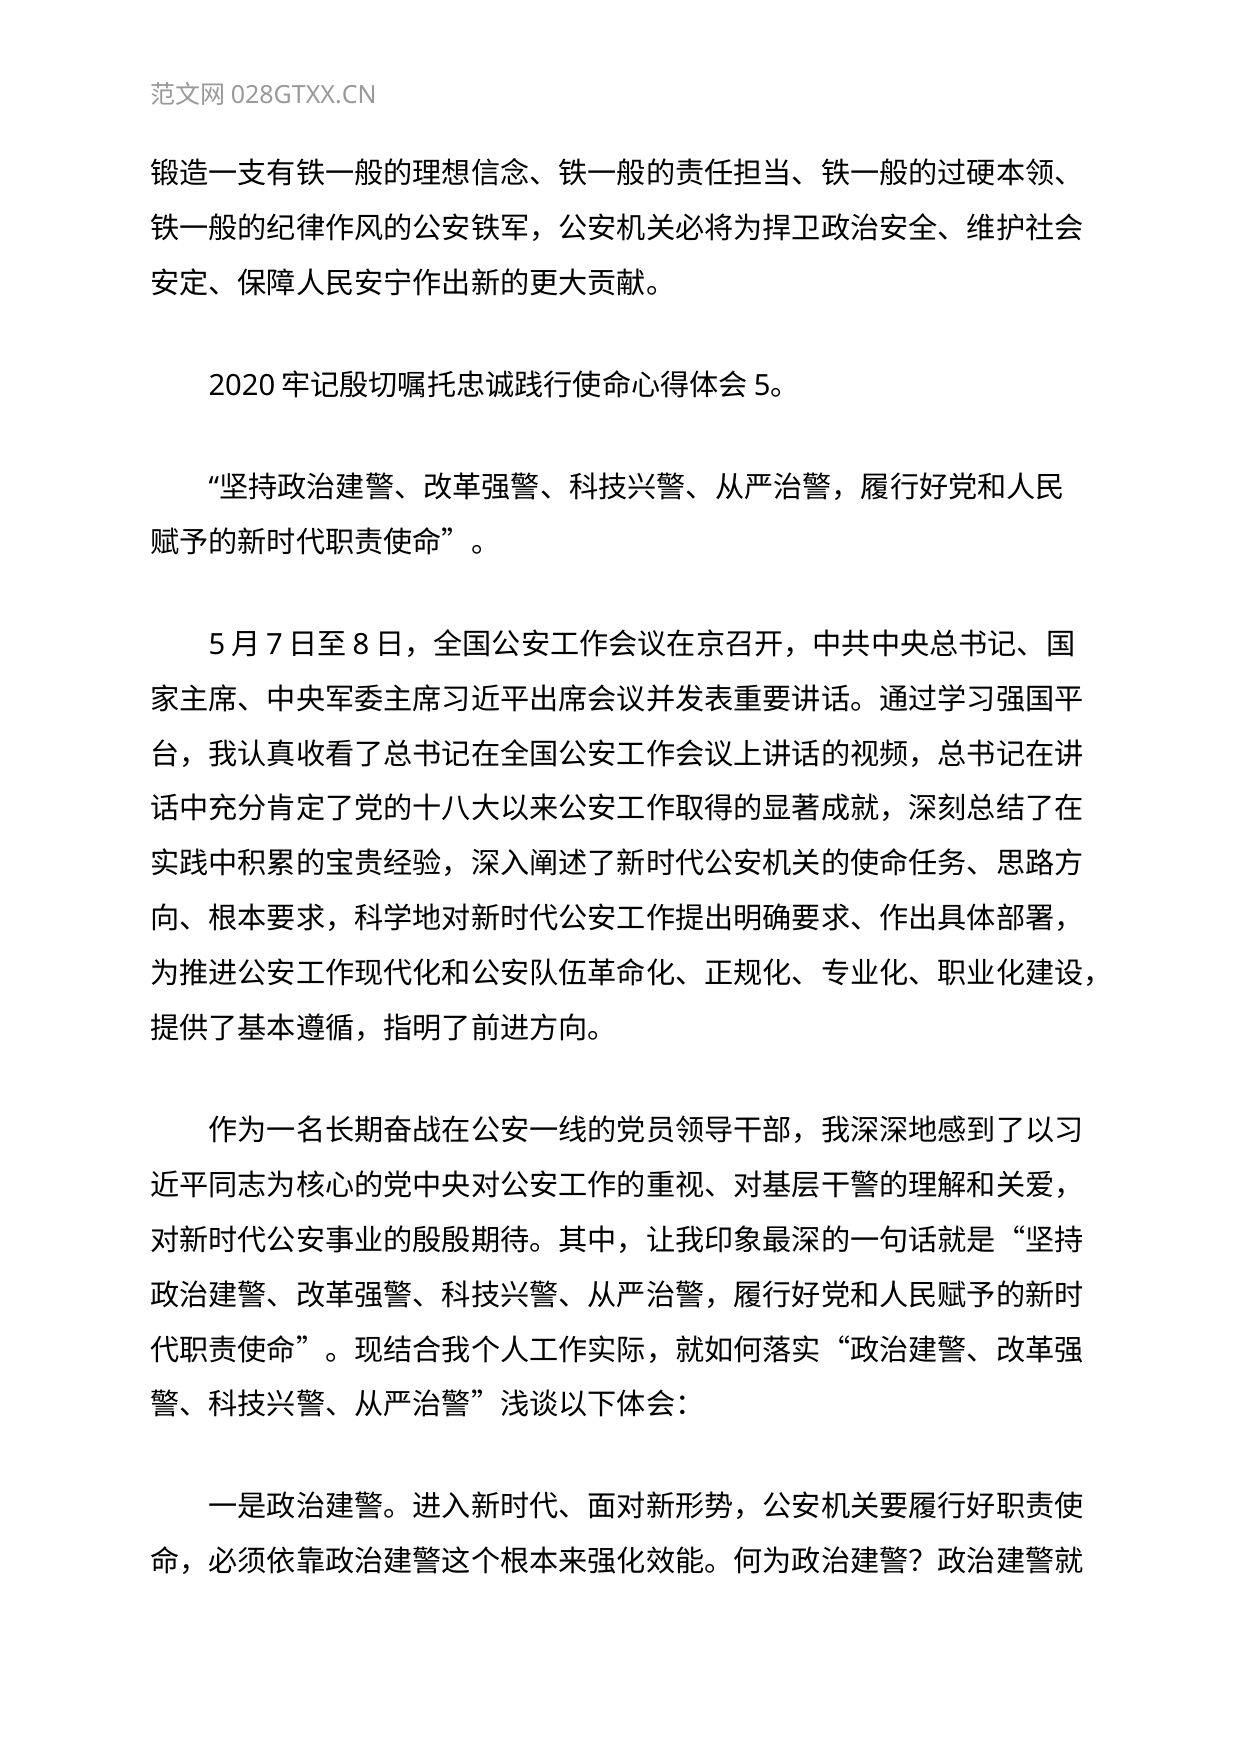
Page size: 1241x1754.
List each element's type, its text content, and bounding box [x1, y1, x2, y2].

text 5月7日至8日，全国公安工作会议在京召开，中共中央总书记、国家主席、中央军委主席习近平出席会议并发表重要讲话。通过学习强国平台，我认真收看了总书记在全国公安工作会议上讲话的视频，总书记在讲话中充分肯定了党的十八大以来公安工作取得的显著成就，深刻总结了在实践中积累的宝贵经验，深入阐述了新时代公安机关的使命任务、思路方向、根本要求，科学地对新时代公安工作提出明确要求、作出具体部署，为推进公安工作现代化和公安队伍革命化、正规化、专业化、职业化建设，提供了基本遵循，指明了前进方向。 [150, 620, 1090, 1047]
text 作为一名长期奋战在公安一线的党员领导干部，我深深地感到了以习近平同志为核心的党中央对公安工作的重视、对基层干警的理解和关爱，对新时代公安事业的殷殷期待。其中，让我印象最深的一句话就是“坚持政治建警、改革强警、科技兴警、从严治警，履行好党和人民赋予的新时代职责使命”。现结合我个人工作实际，就如何落实“政治建警、改革强警、科技兴警、从严治警”浅谈以下体会： [150, 1106, 1090, 1423]
text “坚持政治建警、改革强警、科技兴警、从严治警，履行好党和人民赋予的新时代职责使命”。 [150, 463, 1090, 561]
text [150, 1483, 1090, 1580]
text 2020牢记殷切嘱托忠诚践行使命心得体会5。 [150, 362, 1090, 404]
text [150, 150, 1090, 302]
